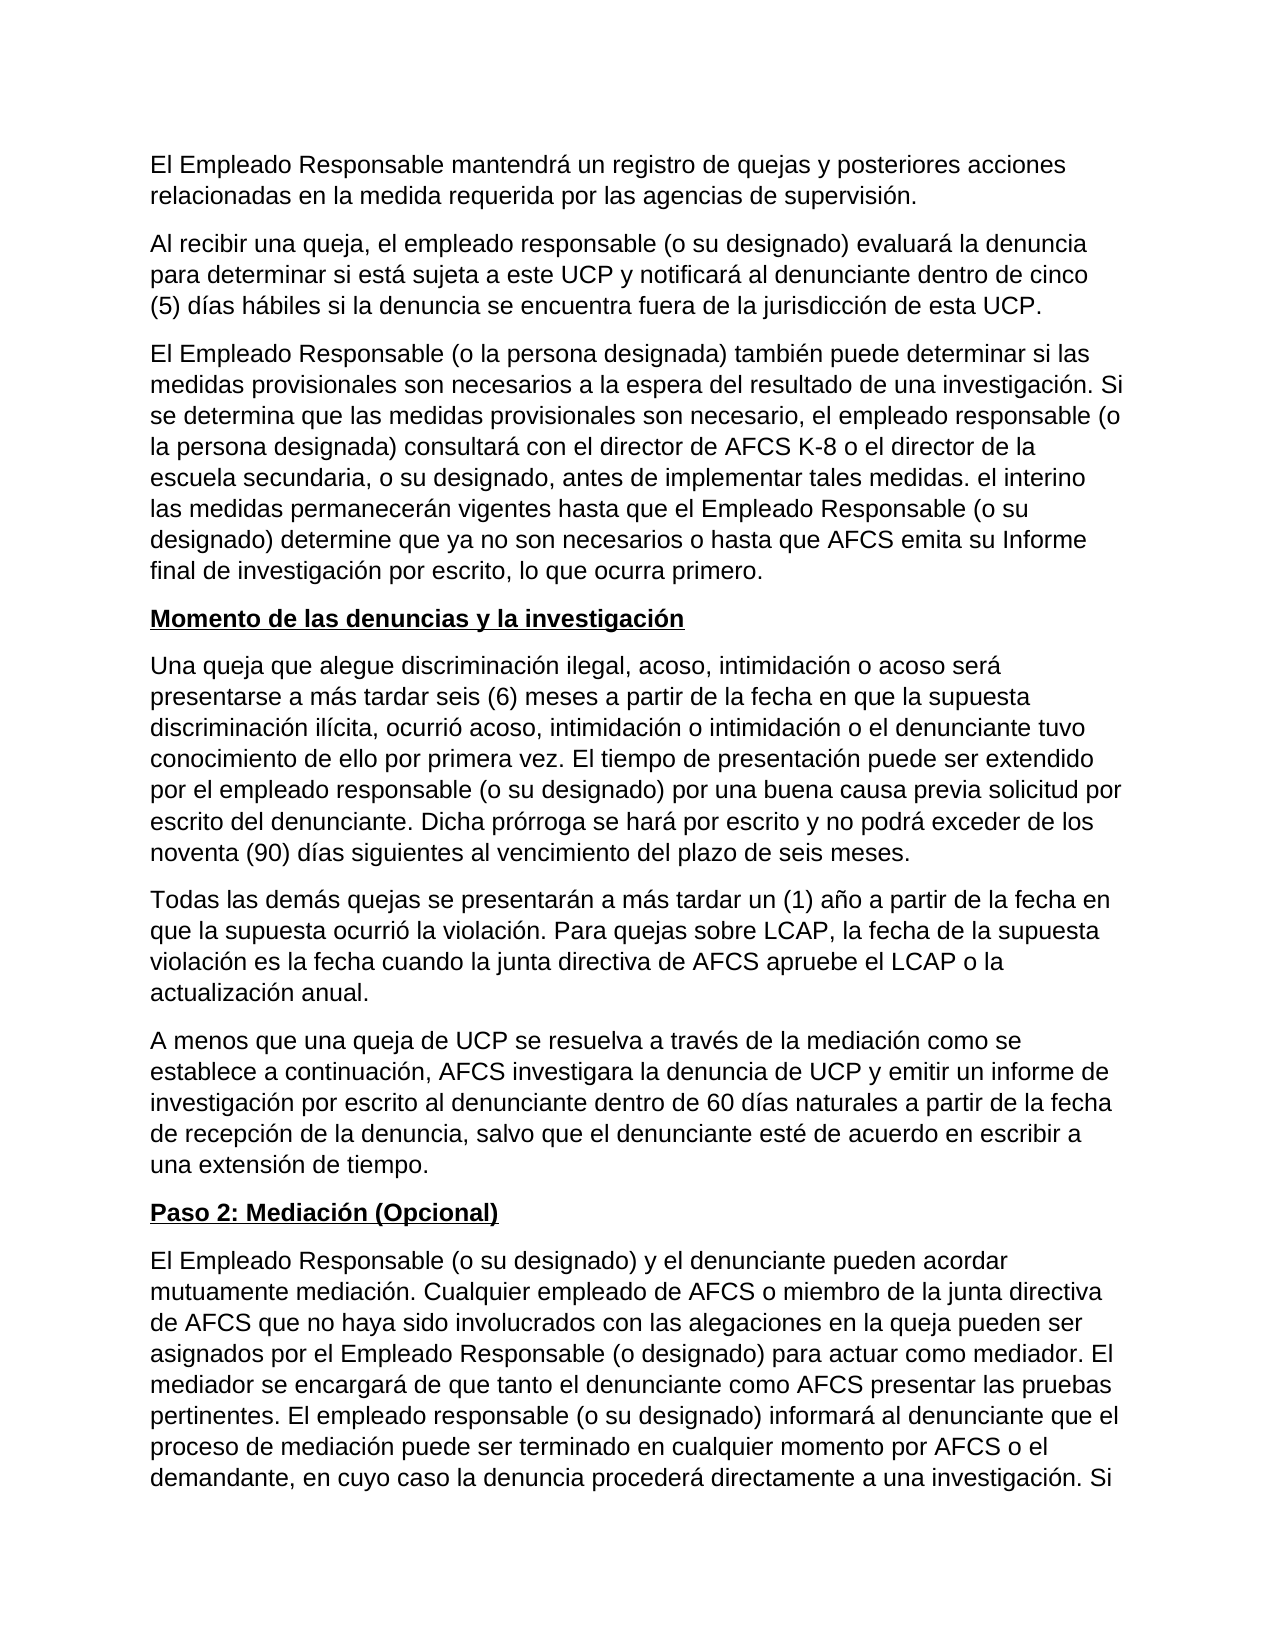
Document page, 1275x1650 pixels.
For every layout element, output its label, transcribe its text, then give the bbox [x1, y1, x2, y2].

text Momento de las denuncias y la investigación [150, 603, 1125, 632]
text El Empleado Responsable mantendrá un registro de quejas y posteriores acciones relacionadas en la medida requerida por las agencias de supervisión. [150, 150, 1125, 210]
text El Empleado Responsable (o la persona designada) también puede determinar si las medidas provisionales son necesarios a la espera del resultado de una investigación. Si se determina que las medidas provisionales son necesario, el empleado responsable (o la persona designada) consultará con el director de AFCS K-8 o el director de la escuela secundaria, o su designado, antes de implementar tales medidas. el interino las medidas permanecerán vigentes hasta que el Empleado Responsable (o su designado) determine que ya no son necesarios o hasta que AFCS emita su Informe final de investigación por escrito, lo que ocurra primero. [150, 338, 1125, 584]
text A menos que una queja de UCP se resuelva a través de la mediación como se establece a continuación, AFCS investigara la denuncia de UCP y emitir un informe de investigación por escrito al denunciante dentro de 60 días naturales a partir de la fecha de recepción de la denuncia, salvo que el denunciante esté de acuerdo en escribir a una extensión de tiempo. [150, 1026, 1125, 1179]
text Todas las demás quejas se presentarán a más tardar un (1) año a partir de la fecha en que la supuesta ocurrió la violación. Para quejas sobre LCAP, la fecha de la supuesta violación es la fecha cuando la junta directiva de AFCS apruebe el LCAP o la actualización anual. [150, 885, 1125, 1007]
text Al recibir una queja, el empleado responsable (o su designado) evaluará la denuncia para determinar si está sujeta a este UCP y notificará al denunciante dentro de cinco (5) días hábiles si la denuncia se encuentra fuera de la jurisdicción de esta UCP. [150, 229, 1125, 319]
text Una queja que alegue discriminación ilegal, acoso, intimidación o acoso será presentarse a más tardar seis (6) meses a partir de la fecha en que la supuesta discriminación ilícita, ocurrió acoso, intimidación o intimidación o el denunciante tuvo conocimiento de ello por primera vez. El tiempo de presentación puede ser extendido por el empleado responsable (o su designado) por una buena causa previa solicitud por escrito del denunciante. Dicha prórroga se hará por escrito y no podrá exceder de los noventa (90) días siguientes al vencimiento del plazo de seis meses. [150, 651, 1125, 866]
text Paso 2: Mediación (Opcional) [150, 1198, 1125, 1227]
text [150, 1246, 1125, 1492]
